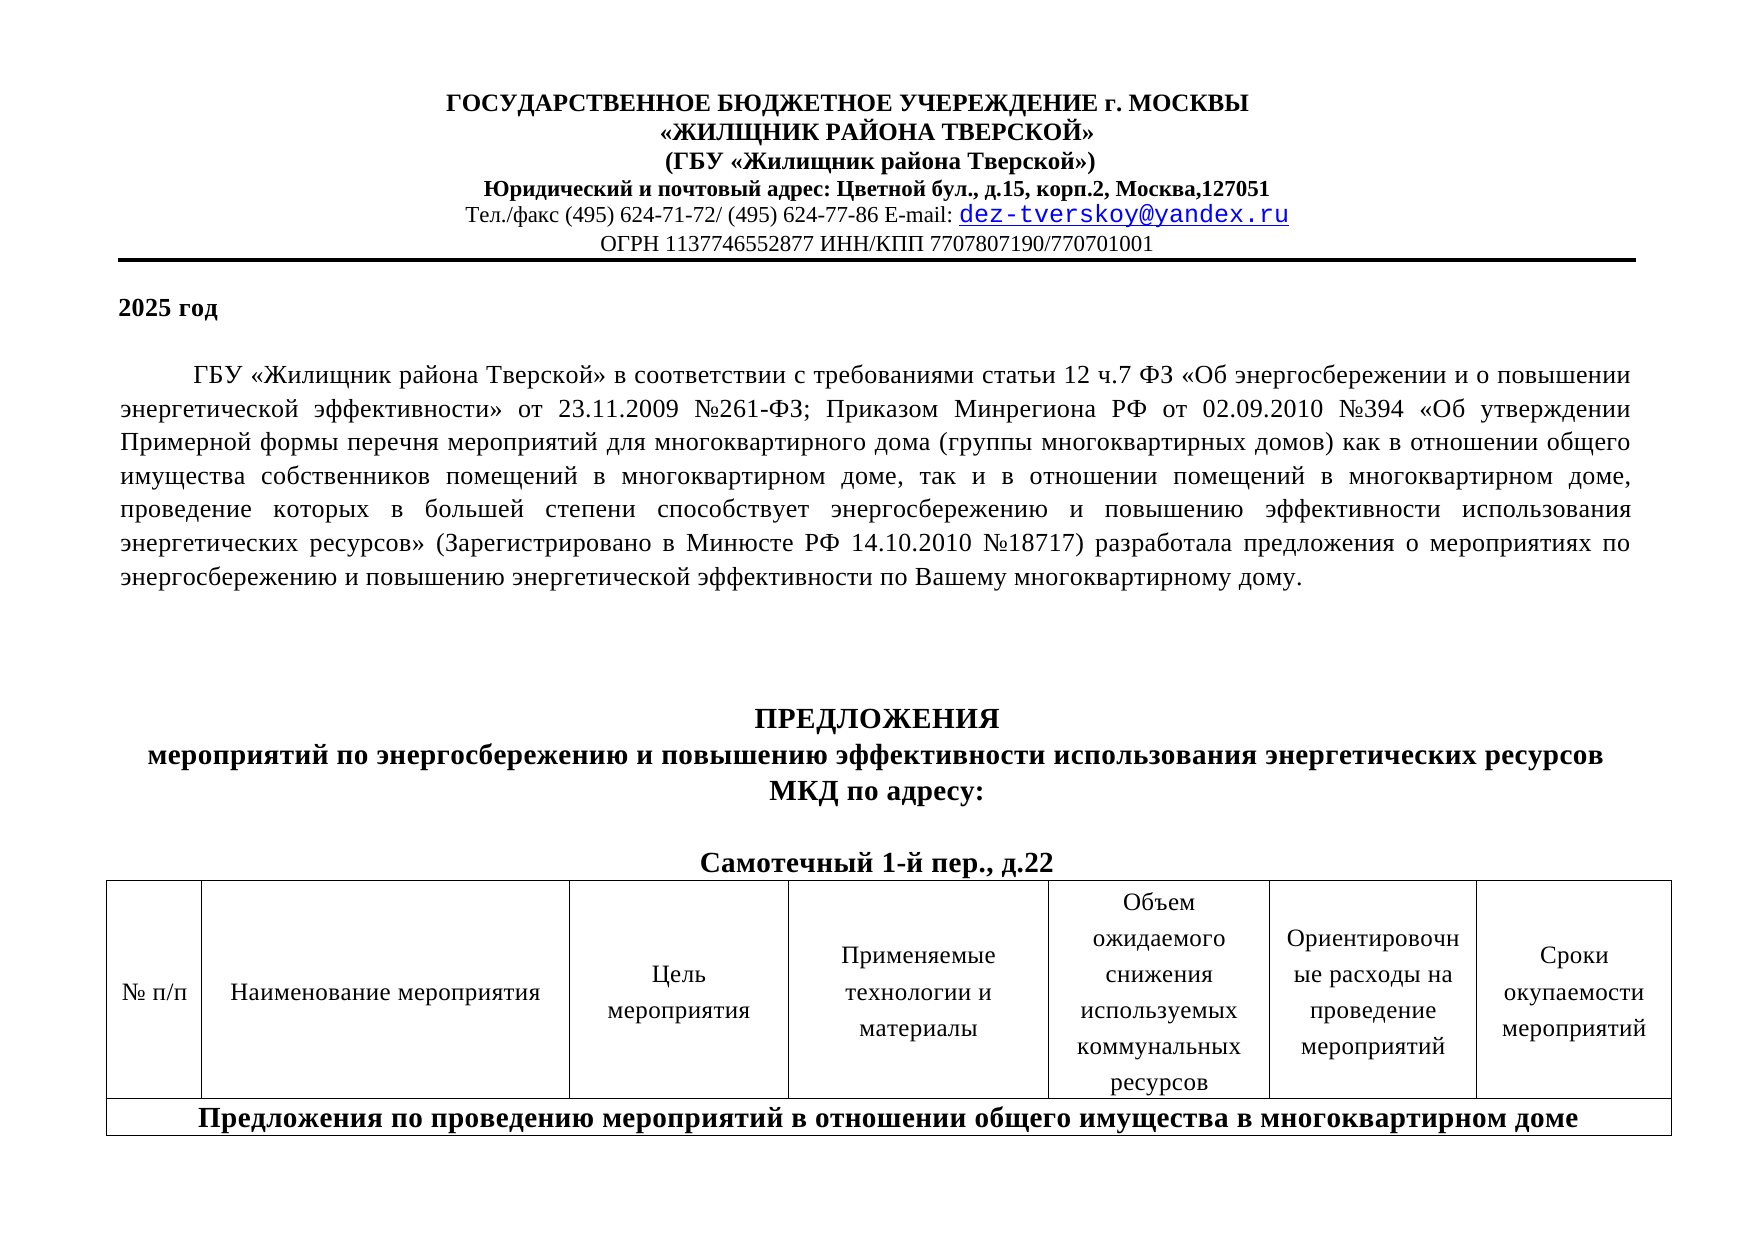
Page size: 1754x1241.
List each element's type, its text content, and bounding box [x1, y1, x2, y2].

text ПРЕДЛОЖЕНИЯ [118, 700, 1636, 736]
text 2025 год [118, 290, 1634, 323]
table_header Сроки окупаемости мероприятий [1477, 881, 1671, 1097]
text «ЖИЛЩНИК РАЙОНА ТВЕРСКОЙ» [118, 117, 1636, 146]
table_header Применяемые технологии и материалы [789, 881, 1048, 1097]
table_header Ориентировочные расходы на проведение мероприятий [1270, 881, 1476, 1097]
table_header Наименование мероприятия [202, 881, 569, 1097]
text ГОСУДАРСТВЕННОЕ БЮДЖЕТНОЕ УЧЕРЕЖДЕНИЕ г. МОСКВЫ [59, 88, 1636, 117]
text Самотечный 1-й пер., д.22 [118, 844, 1636, 880]
text Тел./факс (495) 624-71-72/ (495) 624-77-86 E-mail: dez-tverskoy@yandex.ru [118, 201, 1636, 230]
table_cell Предложения по проведению мероприятий в отношении общего имущества в многоквартирном доме [107, 1099, 1671, 1134]
text Юридический и почтовый адрес: Цветной бул., д.15, корп.2, Москва,127051 [118, 175, 1636, 201]
table_header Цель мероприятия [570, 881, 788, 1097]
table_header № п/п [107, 881, 201, 1097]
text мероприятий по энергосбережению и повышению эффективности использования энергетических ресурсов МКД по адресу: [118, 736, 1636, 808]
table_header Объем ожидаемого снижения используемых коммунальных ресурсов [1049, 881, 1269, 1097]
text ГБУ «Жилищник района Тверской» в соответствии с требованиями статьи 12 ч.7 ФЗ «Об энергосбережении и о повышении энергетической эффективности» от 23.11.2009 №261-ФЗ; Приказом Минрегиона РФ от 02.09.2010 №394 «Об утверждении Примерной формы перечня мероприятий для многоквартирного дома (группы многоквартирных домов) как в отношении общего имущества собственников помещений в многоквартирном доме, так и в отношении помещений в многоквартирном доме, проведение которых в большей степени способствует энергосбережению и повышению эффективности использования энергетических ресурсов» (Зарегистрировано в Минюсте РФ 14.10.2010 №18717) разработала предложения о мероприятиях по энергосбережению и повышению энергетической эффективности по Вашему многоквартирному дому. [120, 357, 1634, 592]
text ОГРН 1137746552877 ИНН/КПП 7707807190/770701001 [118, 230, 1636, 258]
text (ГБУ «Жилищник района Тверской») [118, 146, 1636, 175]
